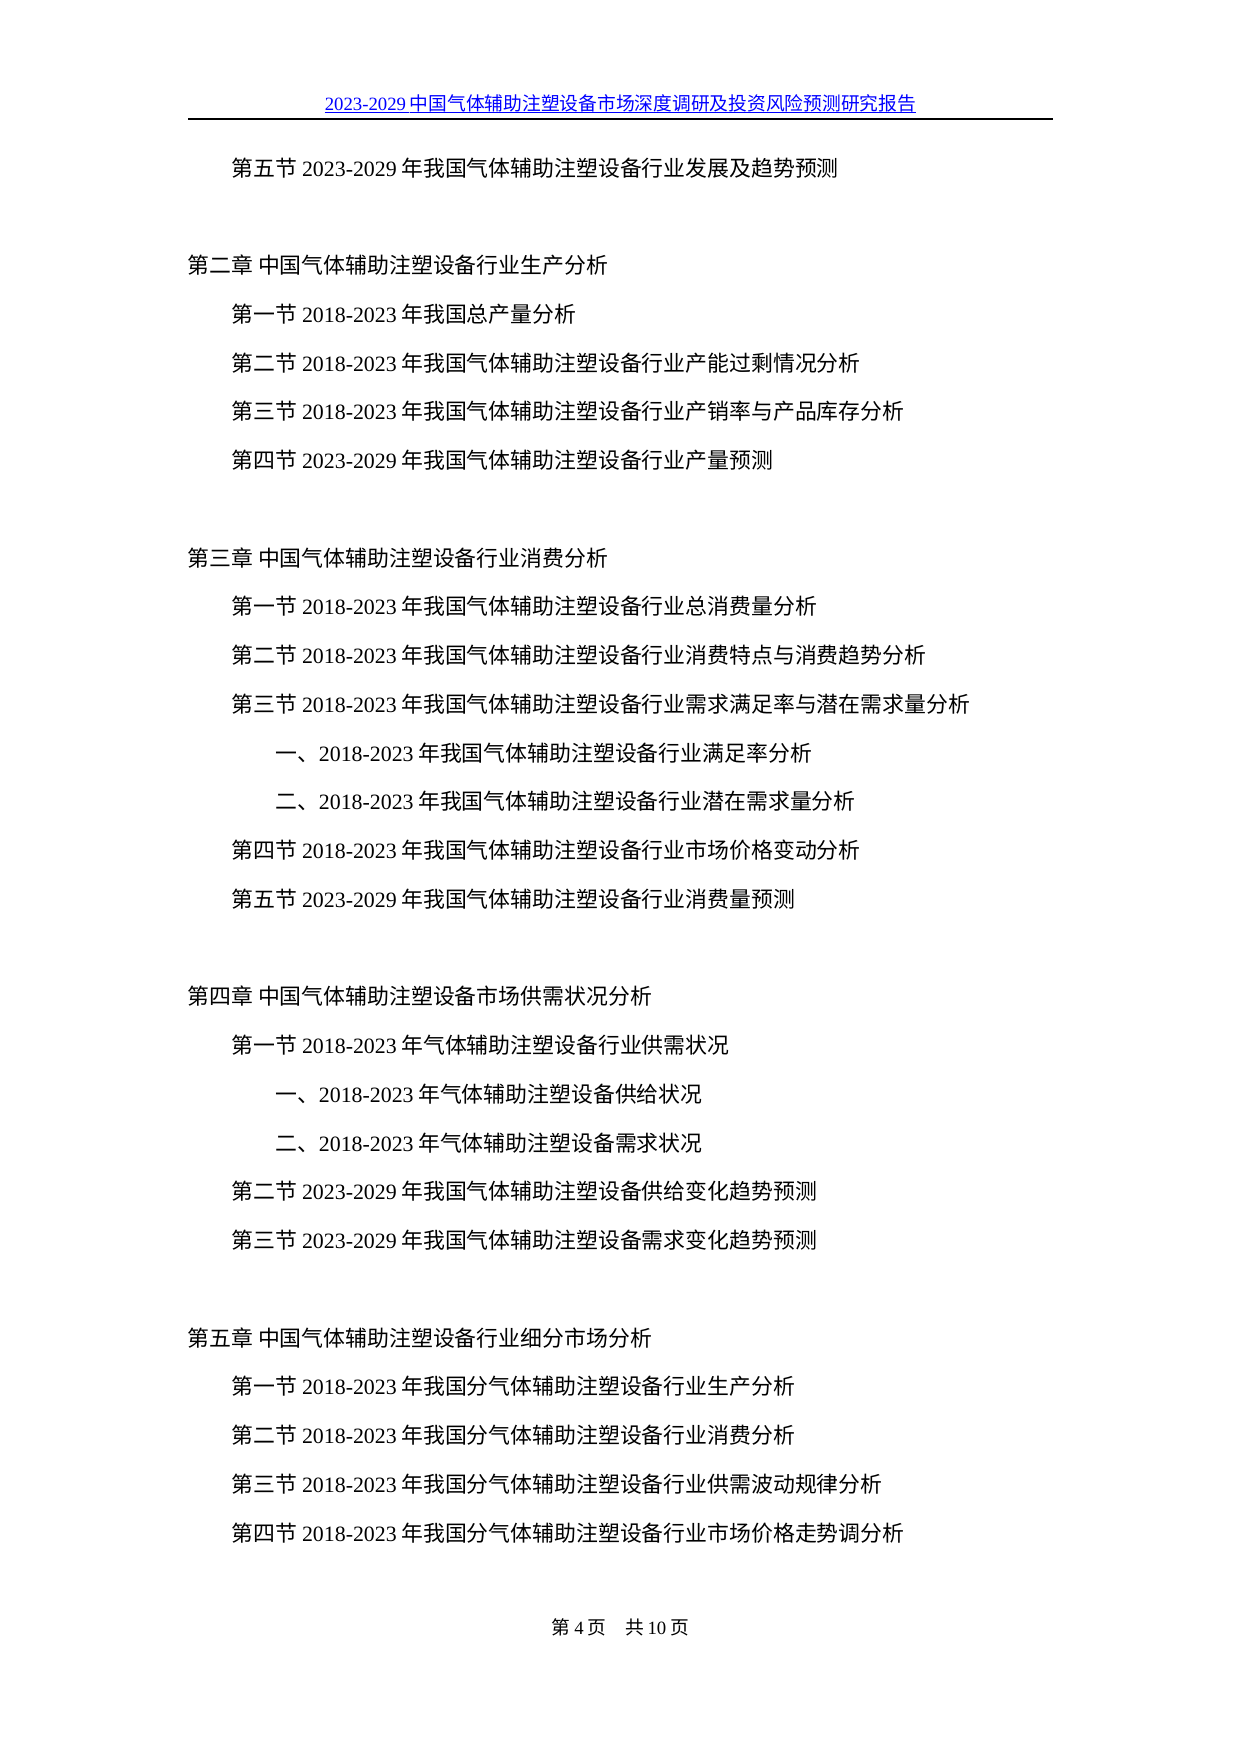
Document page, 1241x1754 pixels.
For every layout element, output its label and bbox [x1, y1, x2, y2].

text [187, 150, 1053, 1548]
